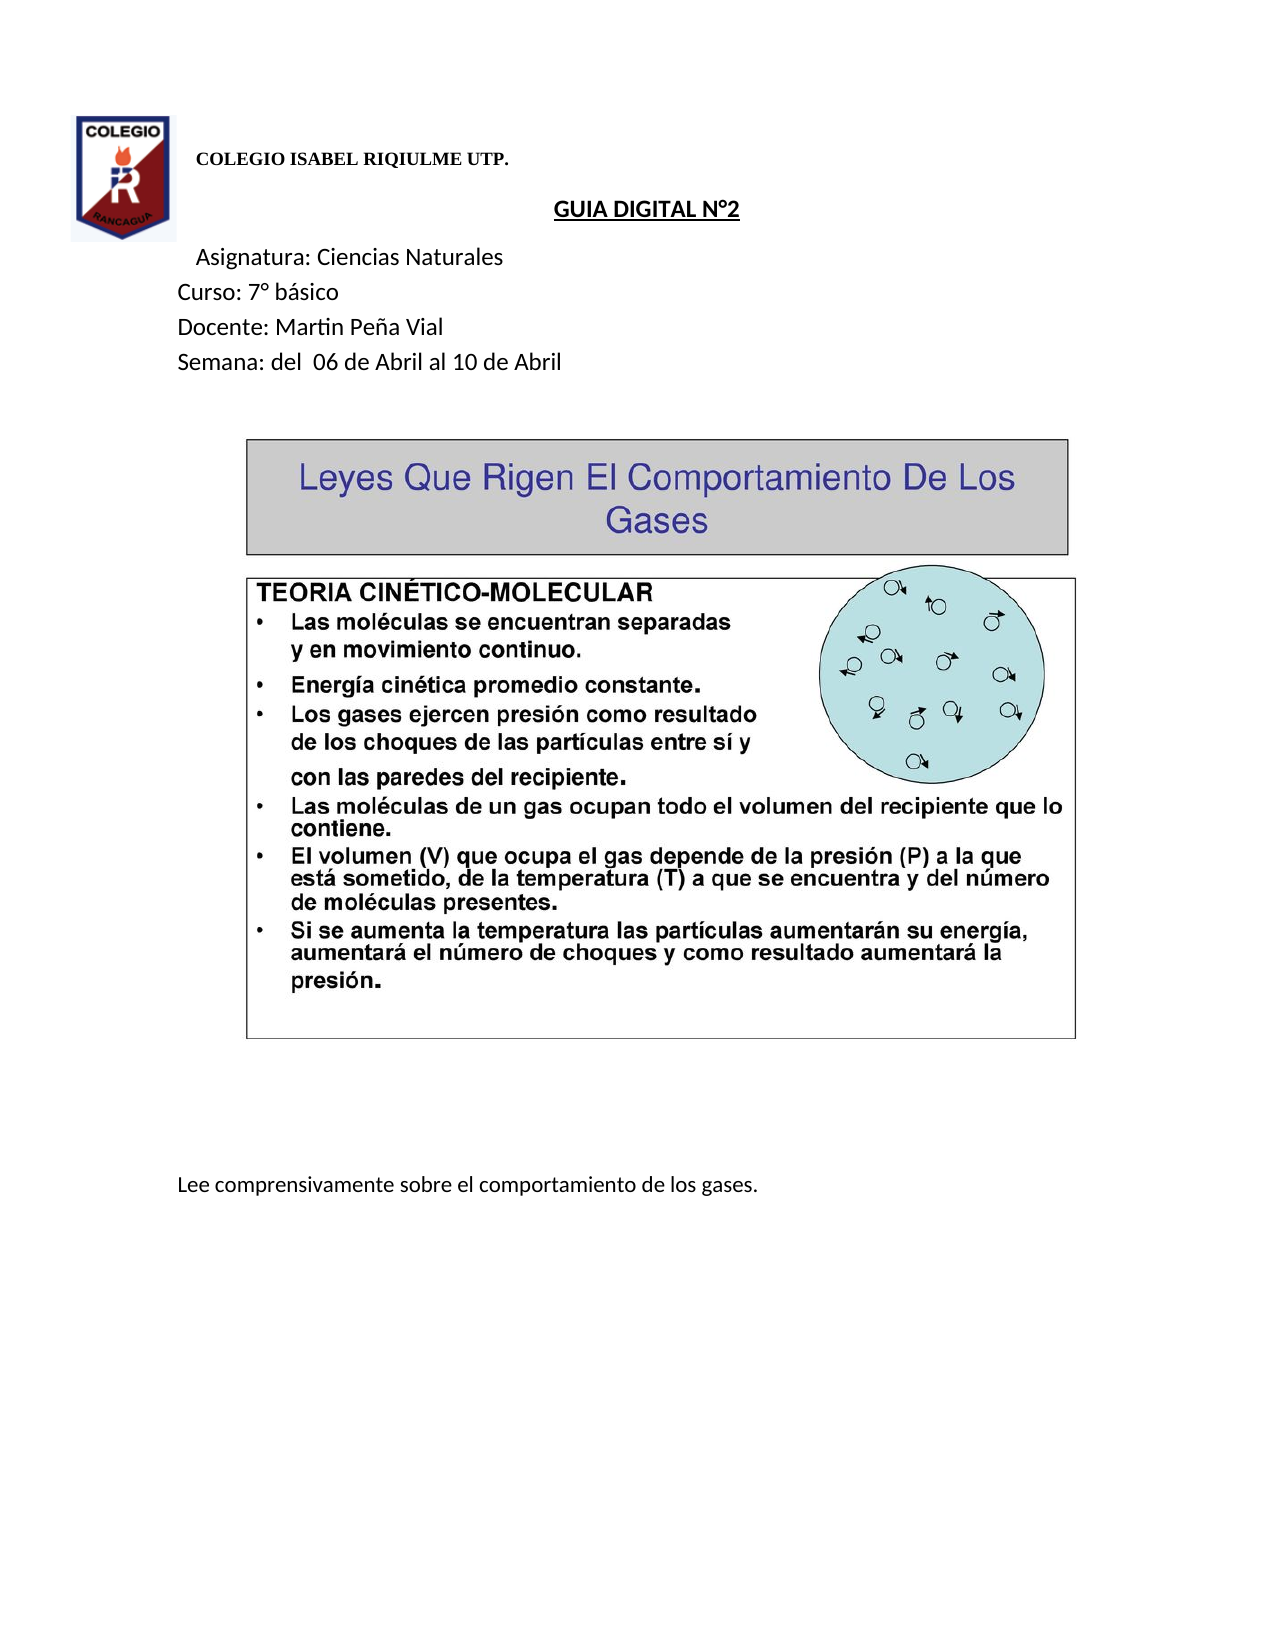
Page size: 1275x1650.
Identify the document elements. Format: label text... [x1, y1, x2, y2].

text Lee comprensivamente sobre el comportamiento de los gases. [177, 1170, 1098, 1198]
picture [177, 401, 1098, 1092]
text COLEGIO ISABEL RIQIULME UTP. [177, 148, 1098, 169]
list Docente: Martin Peña Vial [177, 311, 1098, 341]
list Asignatura: Ciencias Naturales [177, 241, 1098, 271]
list Curso: 7° básico [177, 276, 1098, 306]
text GUIA DIGITAL N°2 [177, 193, 1098, 224]
picture [70, 115, 177, 242]
list Semana: del 06 de Abril al 10 de Abril [177, 346, 1098, 376]
